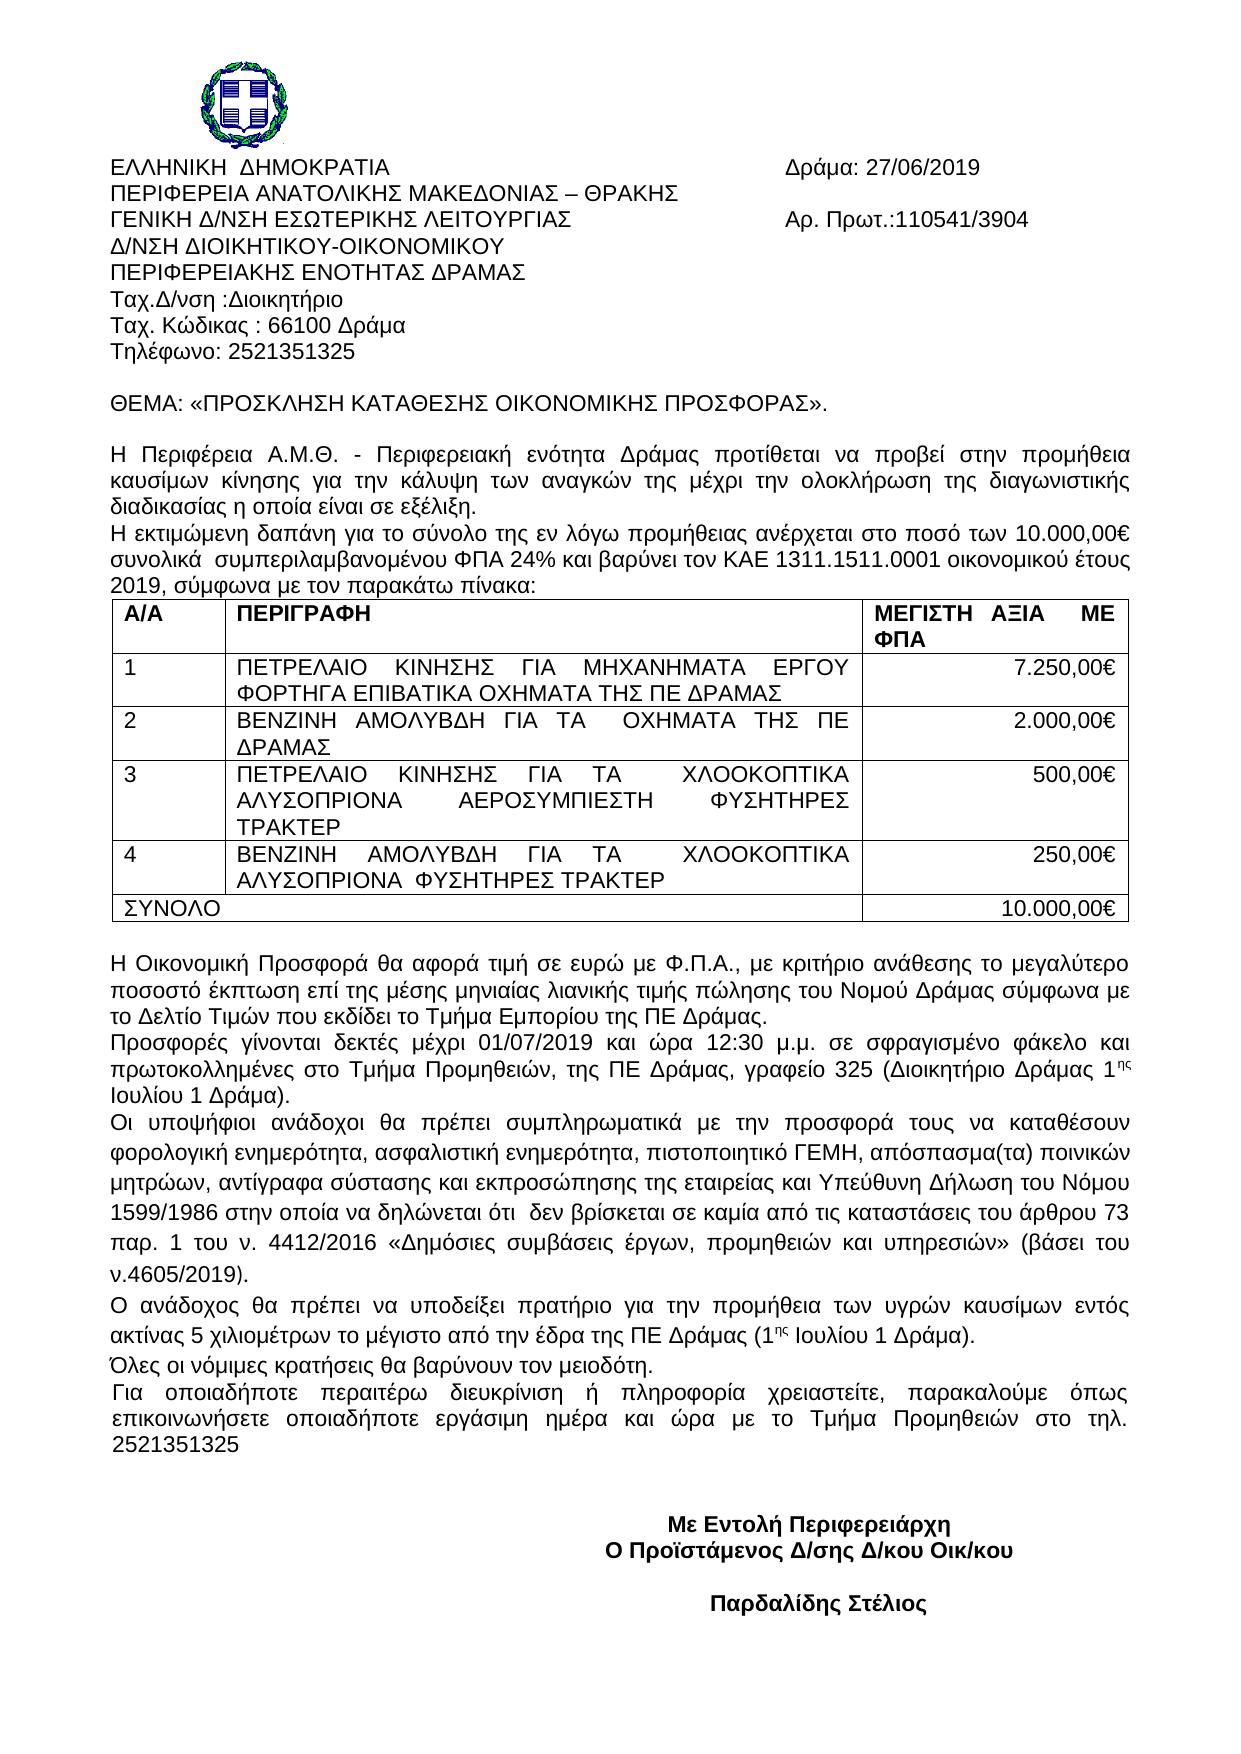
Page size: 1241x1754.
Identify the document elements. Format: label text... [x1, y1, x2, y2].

text Ταχ. Κώδικας : 66100 Δράμα [110, 312, 1131, 338]
table_cell 2.000,00€ [863, 707, 1128, 760]
text Ο Προϊστάμενος Δ/σης Δ/κου Οικ/κου [410, 1537, 1133, 1563]
table_cell ΒΕΝΖΙΝΗ ΑΜΟΛΥΒΔΗ ΓΙΑ ΤΑ ΟΧΗΜΑΤΑ ΤΗΣ ΠΕ ΔΡΑΜΑΣ [226, 707, 862, 760]
text Όλες οι νόμιμες κρατήσεις θα βαρύνουν τον μειοδότη. [110, 1352, 1131, 1379]
table_cell 4 [113, 841, 225, 894]
text Παρδαλίδης Στέλιος [635, 1589, 1133, 1616]
picture [184, 44, 295, 154]
table_header Α/Α [113, 600, 225, 652]
table_cell 7.250,00€ [863, 654, 1128, 706]
text Η Περιφέρεια Α.Μ.Θ. - Περιφερειακή ενότητα Δράμας προτίθεται να προβεί στην προμήθεια καυσίμων κίνησης για την κάλυψη των αναγκών της μέχρι την ολοκλήρωση της διαγωνιστικής διαδικασίας η οποία είναι σε εξέλιξη. [110, 441, 1131, 520]
text Ο ανάδοχος θα πρέπει να υποδείξει πρατήριο για την προμήθεια των υγρών καυσίμων εντός ακτίνας 5 χιλιομέτρων το μέγιστο από την έδρα της ΠΕ Δράμας (1ης Ιουλίου 1 Δράμα). [110, 1292, 1131, 1348]
text ΠΕΡΙΦΕΡΕΙΑ ΑΝΑΤΟΛΙΚΗΣ ΜΑΚΕΔΟΝΙΑΣ – ΘΡΑΚΗΣ [110, 180, 1131, 206]
table_cell 3 [113, 761, 225, 840]
text Η εκτιμώμενη δαπάνη για το σύνολο της εν λόγω προμήθειας ανέρχεται στο ποσό των 10.000,00€ συνολικά συμπεριλαμβανομένου ΦΠΑ 24% και βαρύνει τον ΚΑΕ 1311.1511.0001 οικονομικού έτους 2019, σύμφωνα με τον παρακάτω πίνακα: [110, 520, 1131, 599]
table_cell ΠΕΤΡΕΛΑΙΟ ΚΙΝΗΣΗΣ ΓΙΑ ΤΑ ΧΛΟΟΚΟΠΤΙΚΑ ΑΛΥΣΟΠΡΙΟΝΑ ΑΕΡΟΣΥΜΠΙΕΣΤΗ ΦΥΣΗΤΗΡΕΣ ΤΡΑΚΤΕΡ [226, 761, 862, 840]
text Τηλέφωνο: 2521351325 [110, 338, 1131, 364]
text Η Οικονομική Προσφορά θα αφορά τιμή σε ευρώ με Φ.Π.Α., με κριτήριο ανάθεσης το μεγαλύτερο ποσοστό έκπτωση επί της μέσης μηνιαίας λιανικής τιμής πώλησης του Νομού Δράμας σύμφωνα με το Δελτίο Τιμών που εκδίδει το Τμήμα Εμπορίου της ΠΕ Δράμας. [110, 950, 1131, 1029]
table_cell 500,00€ [863, 761, 1128, 840]
text ΘΕΜΑ: «ΠΡΟΣΚΛΗΣΗ ΚΑΤΑΘΕΣΗΣ ΟΙΚΟΝΟΜΙΚΗΣ ΠΡΟΣΦΟΡΑΣ». [110, 389, 1131, 416]
table_cell 1 [113, 654, 225, 706]
text Δ/ΝΣΗ ΔΙΟΙΚΗΤΙΚΟΥ-ΟΙΚΟΝΟΜΙΚΟΥ [110, 233, 1131, 259]
text ΓΕΝΙΚΗ Δ/ΝΣΗ ΕΣΩΤΕΡΙΚΗΣ ΛΕΙΤΟΥΡΓΙΑΣ Αρ. Πρωτ.:110541/3904 [110, 206, 1131, 233]
table_cell 10.000,00€ [863, 895, 1128, 921]
text Για οποιαδήποτε περαιτέρω διευκρίνιση ή πληροφορία χρειαστείτε, παρακαλούμε όπως επικοινωνήσετε οποιαδήποτε εργάσιμη ημέρα και ώρα με το Τμήμα Προμηθειών στο τηλ. 2521351325 [112, 1379, 1129, 1458]
text Με Εντολή Περιφερειάρχη [410, 1511, 1133, 1537]
table_cell 250,00€ [863, 841, 1128, 894]
table_header ΜΕΓΙΣΤΗ ΑΞΙΑ ΜΕ ΦΠΑ [863, 600, 1128, 652]
text ΕΛΛΗΝΙΚΗ ΔΗΜΟΚΡΑΤΙΑ Δράμα: 27/06/2019 [110, 154, 1131, 180]
text ΠΕΡΙΦΕΡΕΙΑΚΗΣ ΕΝΟΤΗΤΑΣ ΔΡΑΜΑΣ [110, 259, 1131, 286]
table_header ΠΕΡΙΓΡΑΦΗ [226, 600, 862, 652]
text Προσφορές γίνονται δεκτές μέχρι 01/07/2019 και ώρα 12:30 μ.μ. σε σφραγισμένο φάκελο και πρωτοκολλημένες στο Τμήμα Προμηθειών, της ΠΕ Δράμας, γραφείο 325 (Διοικητήριο Δράμας 1ης Ιουλίου 1 Δράμα). [110, 1029, 1131, 1108]
table_cell ΣΥΝΟΛΟ [113, 895, 862, 921]
text Οι υποψήφιοι ανάδοχοι θα πρέπει συμπληρωματικά με την προσφορά τους να καταθέσουν φορολογική ενημερότητα, ασφαλιστική ενημερότητα, πιστοποιητικό ΓΕΜΗ, απόσπασμα(τα) ποινικών μητρώων, αντίγραφα σύστασης και εκπροσώπησης της εταιρείας και Υπεύθυνη Δήλωση του Νόμου 1599/1986 στην οποία να δηλώνεται ότι δεν βρίσκεται σε καμία από τις καταστάσεις του άρθρου 73 παρ. 1 του ν. 4412/2016 «Δημόσιες συμβάσεις έργων, προμηθειών και υπηρεσιών» (βάσει του ν.4605/2019). [110, 1108, 1131, 1288]
text Ταχ.Δ/νση :Διοικητήριο [110, 286, 1131, 312]
table_cell 2 [113, 707, 225, 760]
table_cell ΠΕΤΡΕΛΑΙΟ ΚΙΝΗΣΗΣ ΓΙΑ ΜΗΧΑΝΗΜΑΤΑ ΕΡΓΟΥ ΦΟΡΤΗΓΑ ΕΠΙΒΑΤΙΚΑ ΟΧΗΜΑΤΑ ΤΗΣ ΠΕ ΔΡΑΜΑΣ [226, 654, 862, 706]
table_cell ΒΕΝΖΙΝΗ ΑΜΟΛΥΒΔΗ ΓΙΑ ΤΑ ΧΛΟΟΚΟΠΤΙΚΑ ΑΛΥΣΟΠΡΙΟΝΑ ΦΥΣΗΤΗΡΕΣ ΤΡΑΚΤΕΡ [226, 841, 862, 894]
